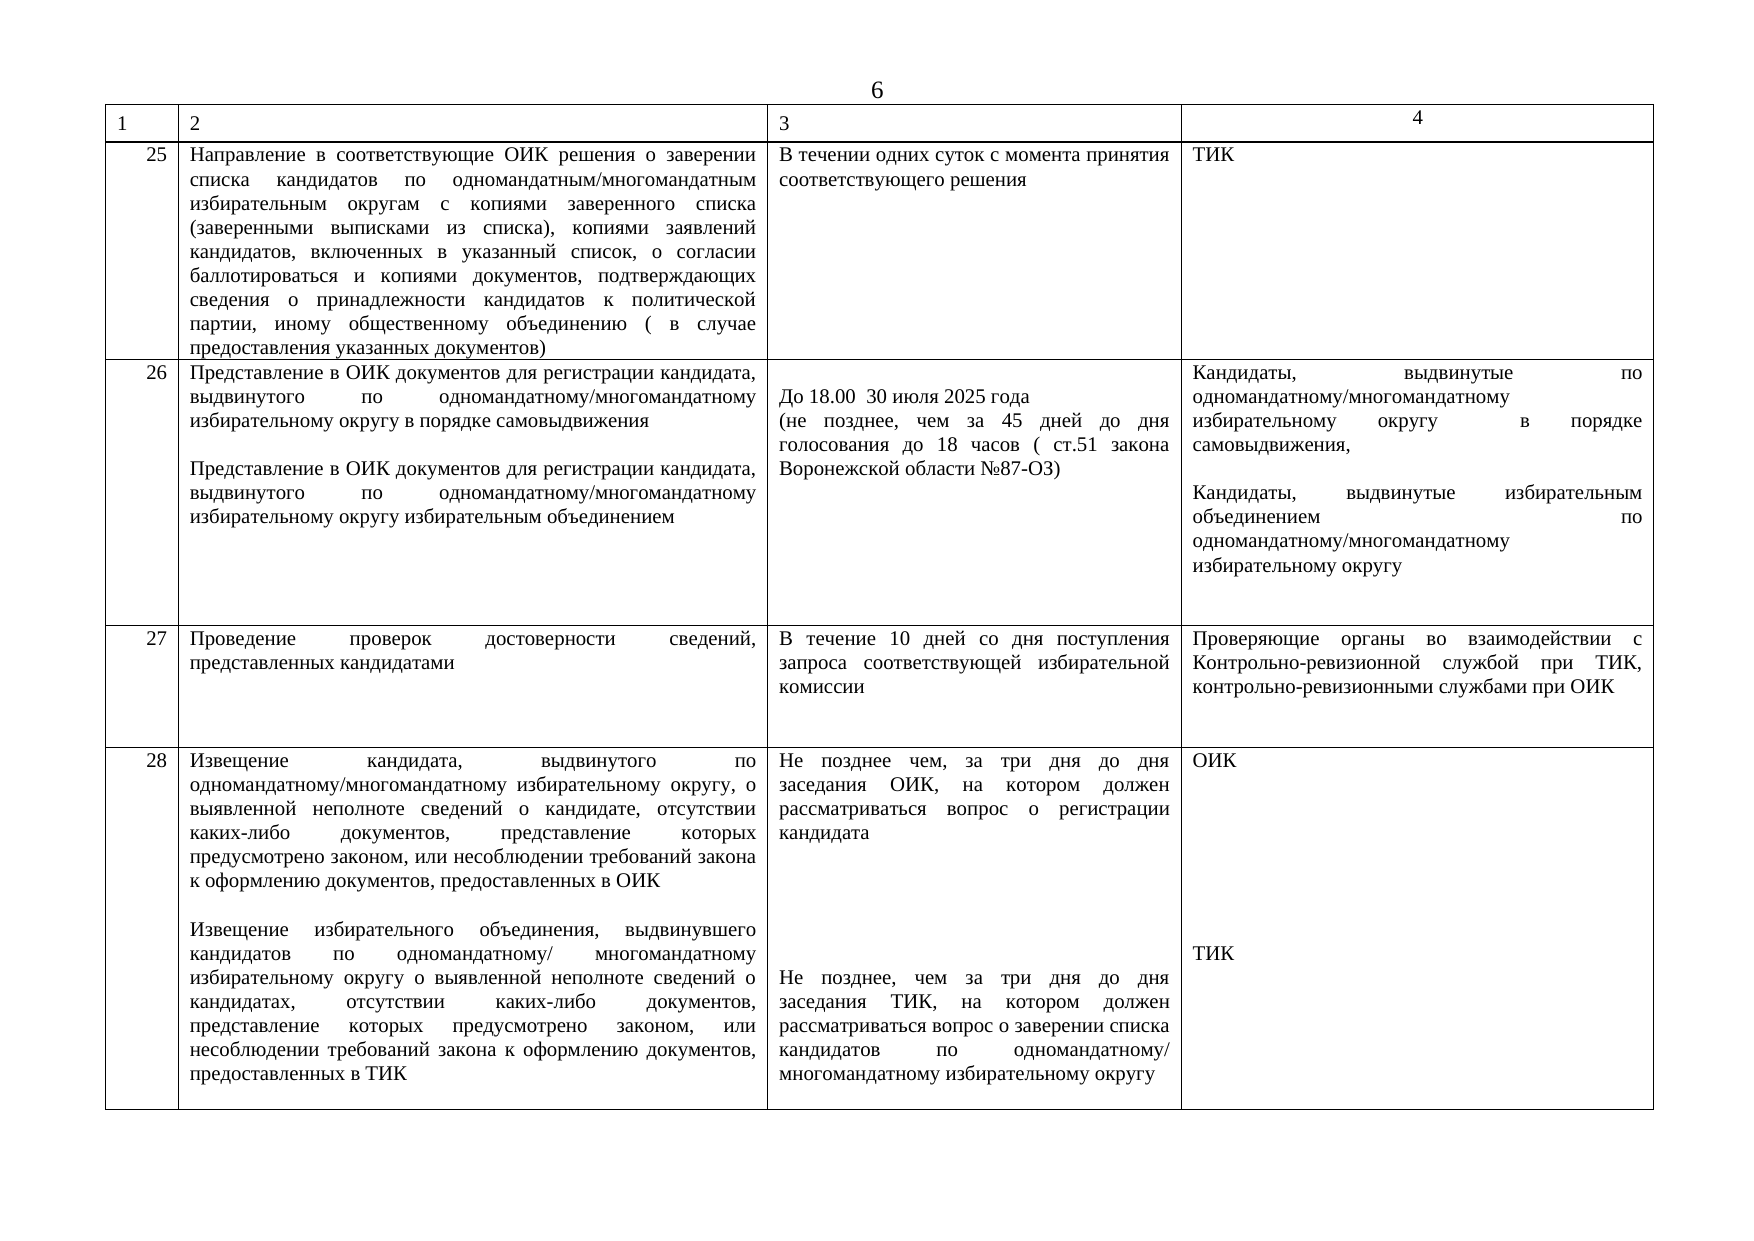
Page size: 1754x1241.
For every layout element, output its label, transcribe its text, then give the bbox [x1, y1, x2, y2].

table_cell В течение 10 дней со дня поступления запроса соответствующей избирательной комиссии [768, 626, 1181, 747]
table_cell ТИК [1182, 143, 1653, 359]
table_cell [106, 626, 178, 747]
table_cell Направление в соответствующие ОИК решения о заверении списка кандидатов по одномандатным/многомандатным избирательным округам с копиями заверенного списка (заверенными выписками из списка), копиями заявлений кандидатов, включенных в указанный список, о согласии баллотироваться и копиями документов, подтверждающих сведения о принадлежности кандидатов к политической партии, иному общественному объединению ( в случае предоставления указанных документов) [179, 143, 767, 359]
table_cell До 18.00 30 июля 2025 года (не позднее, чем за 45 дней до дня голосования до 18 часов ( ст.51 закона Воронежской области №87-ОЗ) [768, 360, 1181, 625]
table_cell Представление в ОИК документов для регистрации кандидата, выдвинутого по одномандатному/многомандатному избирательному округу в порядке самовыдвижения Представление в ОИК документов для регистрации кандидата, выдвинутого по одномандатному/многомандатному избирательному округу избирательным объединением [179, 360, 767, 625]
table_header 4 [1182, 105, 1653, 141]
table_cell [106, 143, 178, 359]
table_cell Проведение проверок достоверности сведений, представленных кандидатами [179, 626, 767, 747]
table_cell Кандидаты, выдвинутые по одномандатному/многомандатному избирательному округу в порядке самовыдвижения, Кандидаты, выдвинутые избирательным объединением по одномандатному/многомандатному избирательному округу [1182, 360, 1653, 625]
table_cell Извещение кандидата, выдвинутого по одномандатному/многомандатному избирательному округу, о выявленной неполноте сведений о кандидате, отсутствии каких-либо документов, представление которых предусмотрено законом, или несоблюдении требований закона к оформлению документов, предоставленных в ОИК Извещение избирательного объединения, выдвинувшего кандидатов по одномандатному/ многомандатному избирательному округу о выявленной неполноте сведений о кандидатах, отсутствии каких-либо документов, представление которых предусмотрено законом, или несоблюдении требований закона к оформлению документов, предоставленных в ТИК [179, 748, 767, 1109]
table_cell Проверяющие органы во взаимодействии с Контрольно-ревизионной службой при ТИК, контрольно-ревизионными службами при ОИК [1182, 626, 1653, 747]
table_cell Не позднее чем, за три дня до дня заседания ОИК, на котором должен рассматриваться вопрос о регистрации кандидата Не позднее, чем за три дня до дня заседания ТИК, на котором должен рассматриваться вопрос о заверении списка кандидатов по одномандатному/ многомандатному избирательному округу [768, 748, 1181, 1109]
table_cell [106, 748, 178, 1109]
table_header 1 [106, 105, 178, 141]
table_header 2 [179, 105, 767, 141]
table_header 3 [768, 105, 1181, 141]
table_cell В течении одних суток с момента принятия соответствующего решения [768, 143, 1181, 359]
table_cell [106, 360, 178, 625]
table_cell ОИК ТИК [1182, 748, 1653, 1109]
